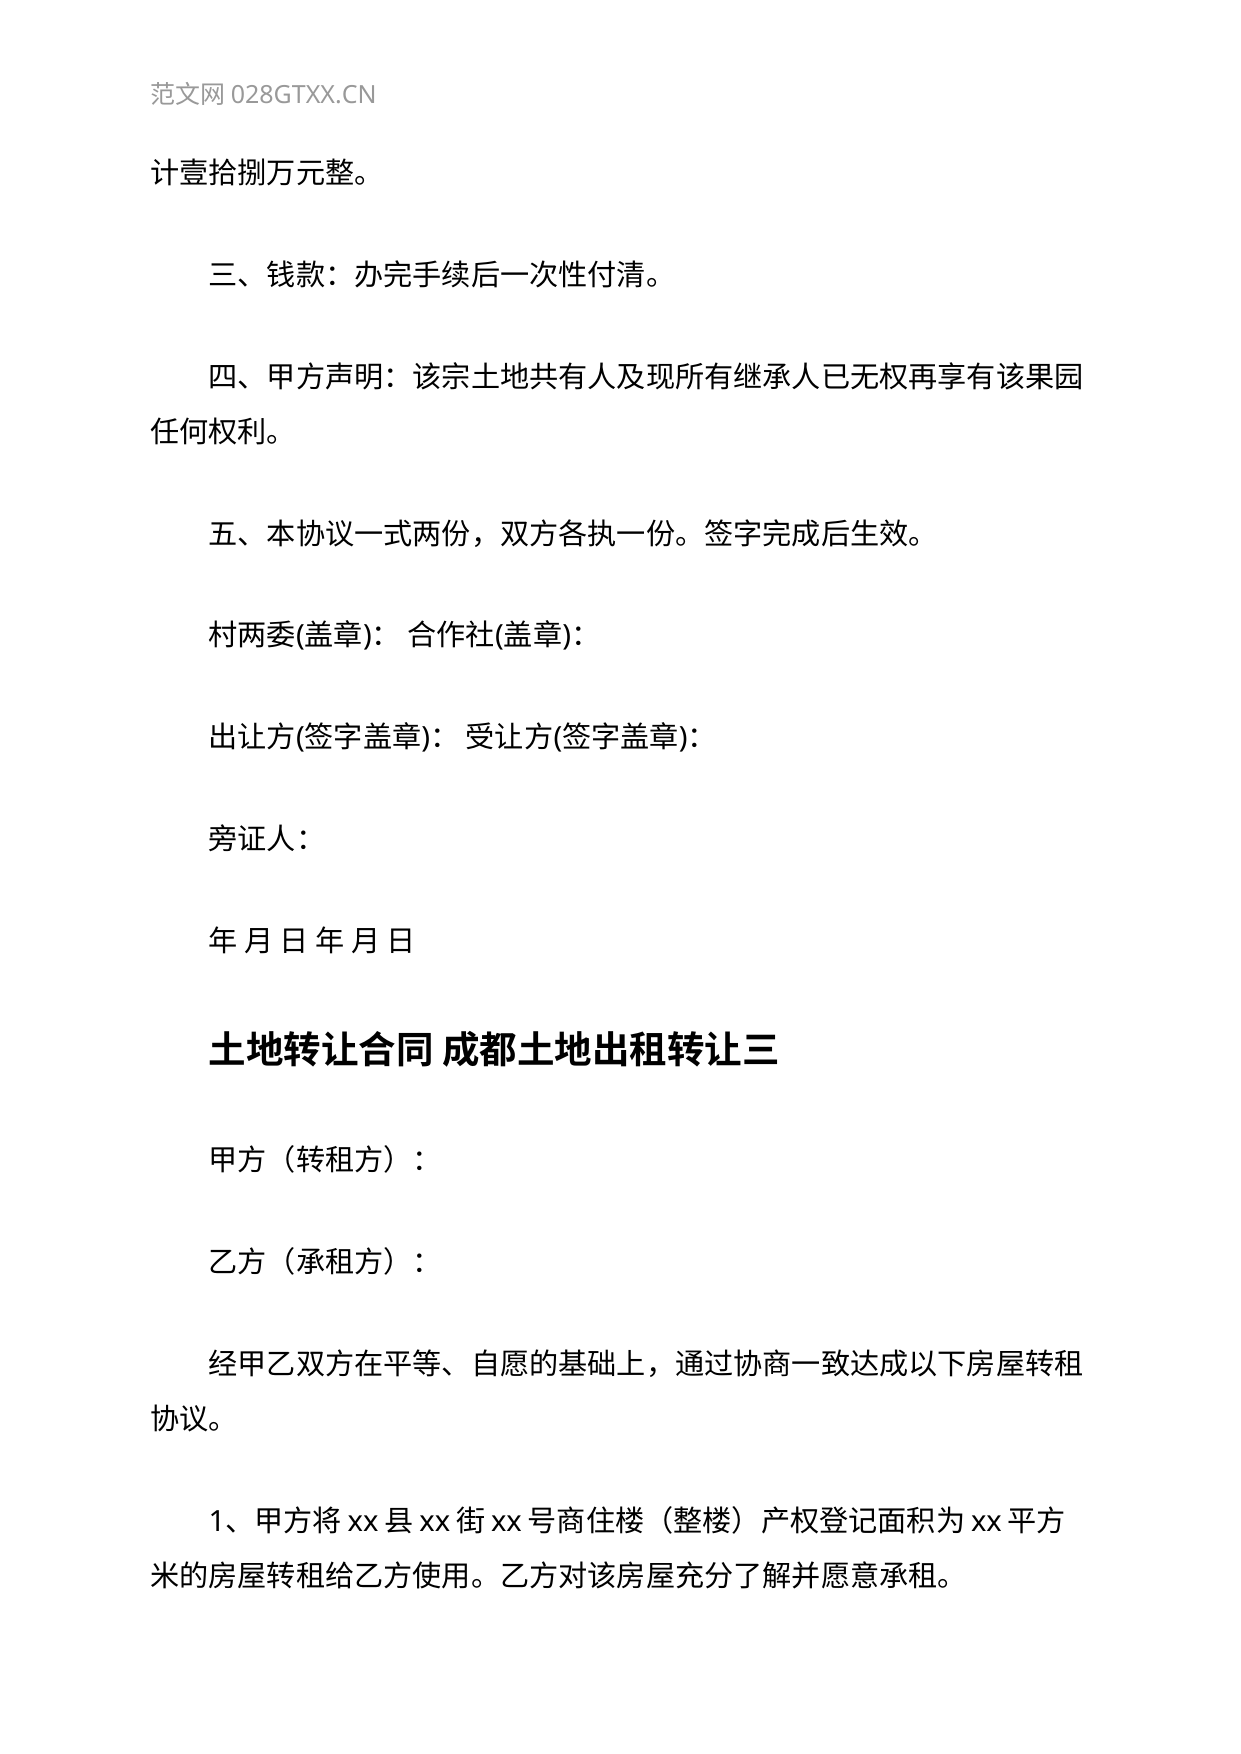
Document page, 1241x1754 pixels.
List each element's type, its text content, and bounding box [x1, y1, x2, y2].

text 乙方（承租方）： [150, 1239, 1090, 1281]
text 甲方（转租方）： [150, 1137, 1090, 1179]
text 1、甲方将xx县xx街xx号商住楼（整楼）产权登记面积为xx平方米的房屋转租给乙方使用。乙方对该房屋充分了解并愿意承租。 [150, 1497, 1090, 1594]
text 村两委(盖章)： 合作社(盖章)： [150, 612, 1090, 654]
text 五、本协议一式两份，双方各执一份。签字完成后生效。 [150, 510, 1090, 552]
text 四、甲方声明：该宗土地共有人及现所有继承人已无权再享有该果园任何权利。 [150, 353, 1090, 451]
text 年 月 日 年 月 日 [150, 918, 1090, 960]
text 三、钱款：办完手续后一次性付清。 [150, 252, 1090, 294]
text 出让方(签字盖章)： 受让方(签字盖章)： [150, 714, 1090, 756]
text 旁证人： [150, 816, 1090, 858]
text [150, 150, 1090, 192]
text 土地转让合同 成都土地出租转让三 [150, 1019, 1090, 1074]
text 经甲乙双方在平等、自愿的基础上，通过协商一致达成以下房屋转租协议。 [150, 1340, 1090, 1438]
